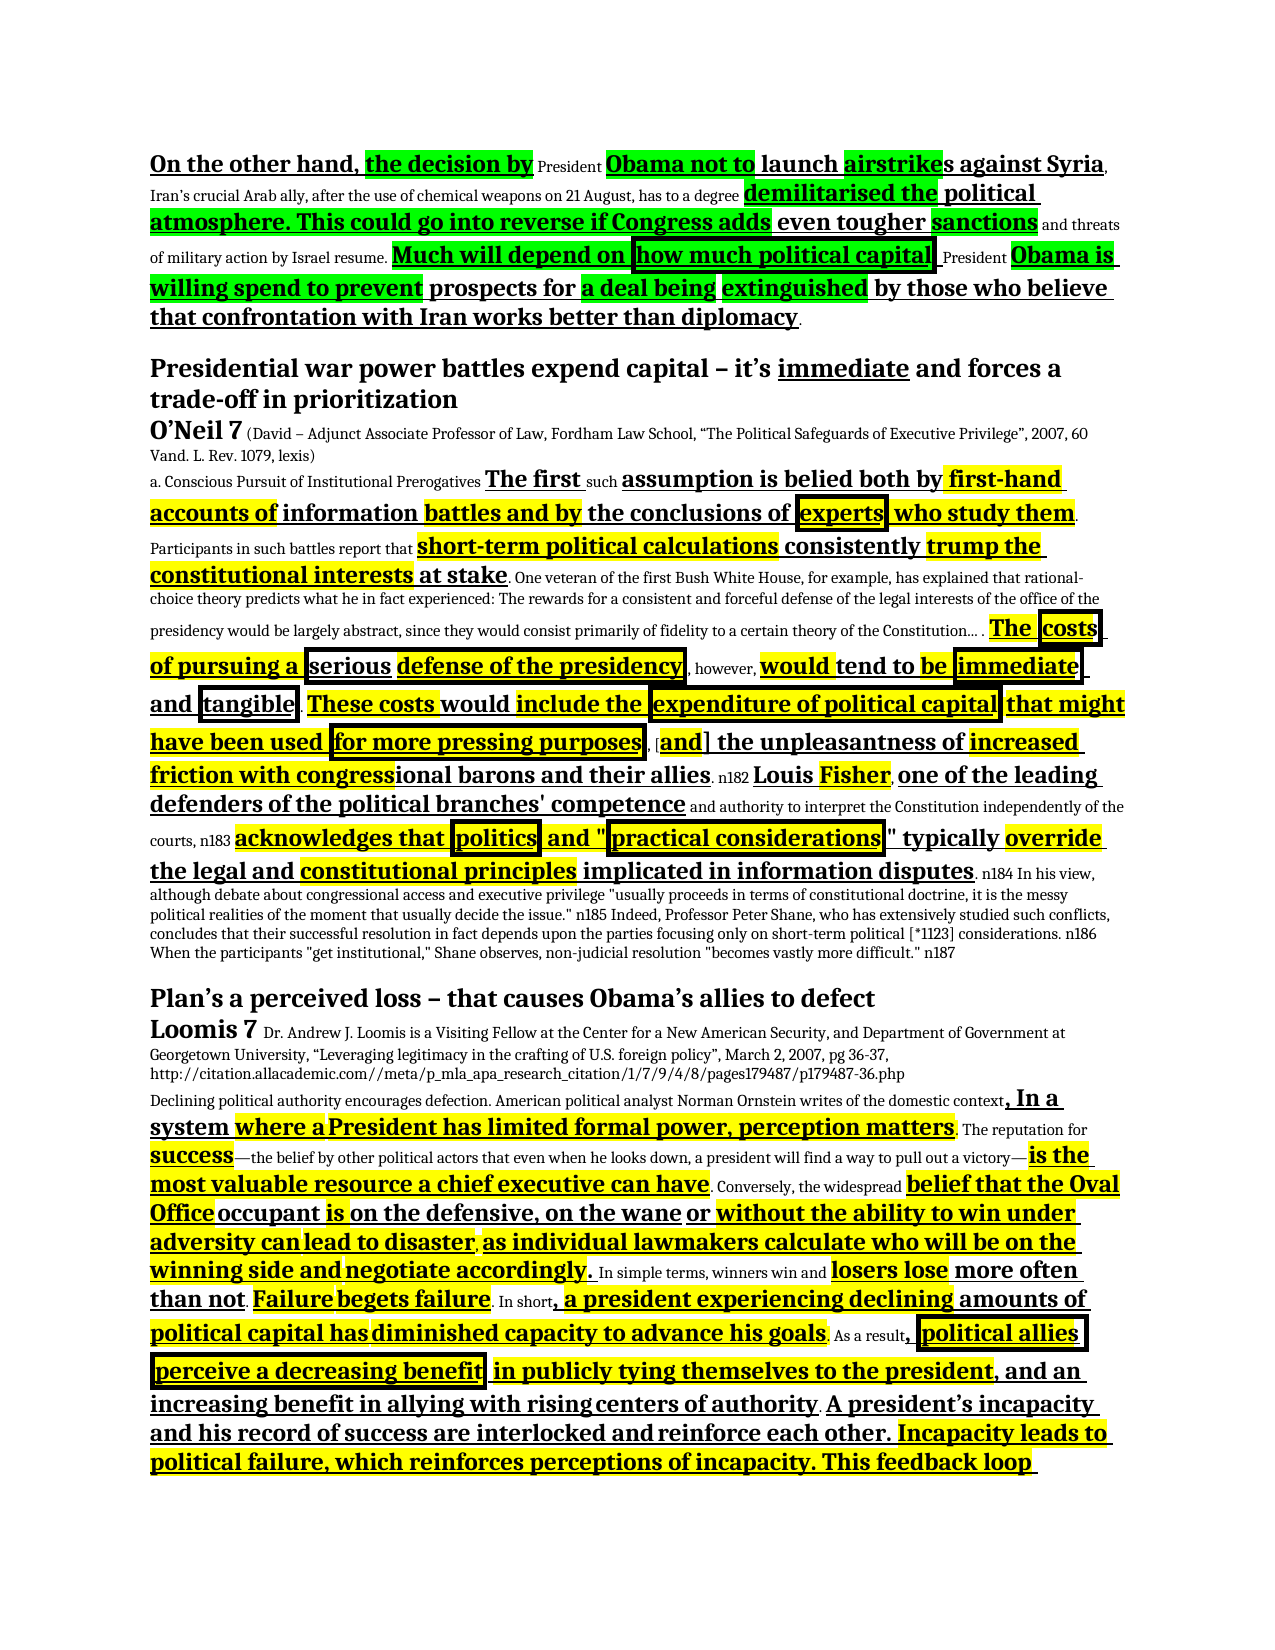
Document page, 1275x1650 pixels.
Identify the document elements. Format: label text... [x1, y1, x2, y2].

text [150, 1084, 1125, 1476]
text On the other hand, the decision by President Obama not to launch airstrikes against Syria, Iran’s crucial Arab ally, after the use of chemical weapons on 21 August, has to a degree demilitarised the political atmosphere. This could go into reverse if Congress adds even tougher sanctions and threats of military action by Israel resume. Much will depend on how much political capital President Obama is willing spend to prevent prospects for a deal being extinguished by those who believe that confrontation with Iran works better than diplomacy. [150, 150, 1125, 332]
subtitle Plan’s a perceived loss – that causes Obama’s allies to defect [150, 983, 1125, 1014]
text O’Neil 7 (David – Adjunct Associate Professor of Law, Fordham Law School, “The Political Safeguards of Executive Privilege”, 2007, 60 Vand. L. Rev. 1079, lexis) [150, 415, 1125, 465]
text Loomis 7 Dr. Andrew J. Loomis is a Visiting Fellow at the Center for a New American Security, and Department of Government at Georgetown University, “Leveraging legitimacy in the crafting of U.S. foreign policy”, March 2, 2007, pg 36-37, http://citation.allacademic.com//meta/p_mla_apa_research_citation/1/7/9/4/8/pages179487/p179487-36.php [150, 1014, 1125, 1084]
text a. Conscious Pursuit of Institutional Prerogatives The first such assumption is belied both by first-hand accounts of information battles and by the conclusions of experts who study them. Participants in such battles report that short-term political calculations consistently trump the constitutional interests at stake. One veteran of the first Bush White House, for example, has explained that rational-choice theory predicts what he in fact experienced: The rewards for a consistent and forceful defense of the legal interests of the office of the presidency would be largely abstract, since they would consist primarily of fidelity to a certain theory of the Constitution... . The costs of pursuing a serious defense of the presidency, however, would tend to be immediate and tangible. These costs would include the expenditure of political capital that might have been used for more pressing purposes, [and] the unpleasantness of increased friction with congressional barons and their allies. n182 Louis Fisher, one of the leading defenders of the political branches' competence and authority to interpret the Constitution independently of the courts, n183 acknowledges that politics and "practical considerations" typically override the legal and constitutional principles implicated in information disputes. n184 In his view, although debate about congressional access and executive privilege "usually proceeds in terms of constitutional doctrine, it is the messy political realities of the moment that usually decide the issue." n185 Indeed, Professor Peter Shane, who has extensively studied such conflicts, concludes that their successful resolution in fact depends upon the parties focusing only on short-term political [*1123] considerations. n186 When the participants "get institutional," Shane observes, non-judicial resolution "becomes vastly more difficult." n187 [150, 680, 1125, 962]
text a. Conscious Pursuit of Institutional Prerogatives The first such assumption is belied both by first-hand accounts of information battles and by the conclusions of experts who study them. Participants in such battles report that short-term political calculations consistently trump the constitutional interests at stake. One veteran of the first Bush White House, for example, has explained that rational-choice theory predicts what he in fact experienced: The rewards for a consistent and forceful defense of the legal interests of the office of the presidency would be largely abstract, since they would consist primarily of fidelity to a certain theory of the Constitution... . The costs of pursuing a serious defense of the presidency, however, would tend to be immediate and tangible. These costs would include the expenditure of political capital that might have been used for more pressing purposes, [and] the unpleasantness of increased friction with congressional barons and their allies. n182 Louis Fisher, one of the leading defenders of the political branches' competence and authority to interpret the Constitution independently of the courts, n183 acknowledges that politics and "practical considerations" typically override the legal and constitutional principles implicated in information disputes. n184 In his view, although debate about congressional access and executive privilege "usually proceeds in terms of constitutional doctrine, it is the messy political realities of the moment that usually decide the issue." n185 Indeed, Professor Peter Shane, who has extensively studied such conflicts, concludes that their successful resolution in fact depends upon the parties focusing only on short-term political [*1123] considerations. n186 When the participants "get institutional," Shane observes, non-judicial resolution "becomes vastly more difficult." n187 [150, 465, 1125, 697]
subtitle Presidential war power battles expend capital – it’s immediate and forces a trade-off in prioritization [150, 353, 1125, 415]
